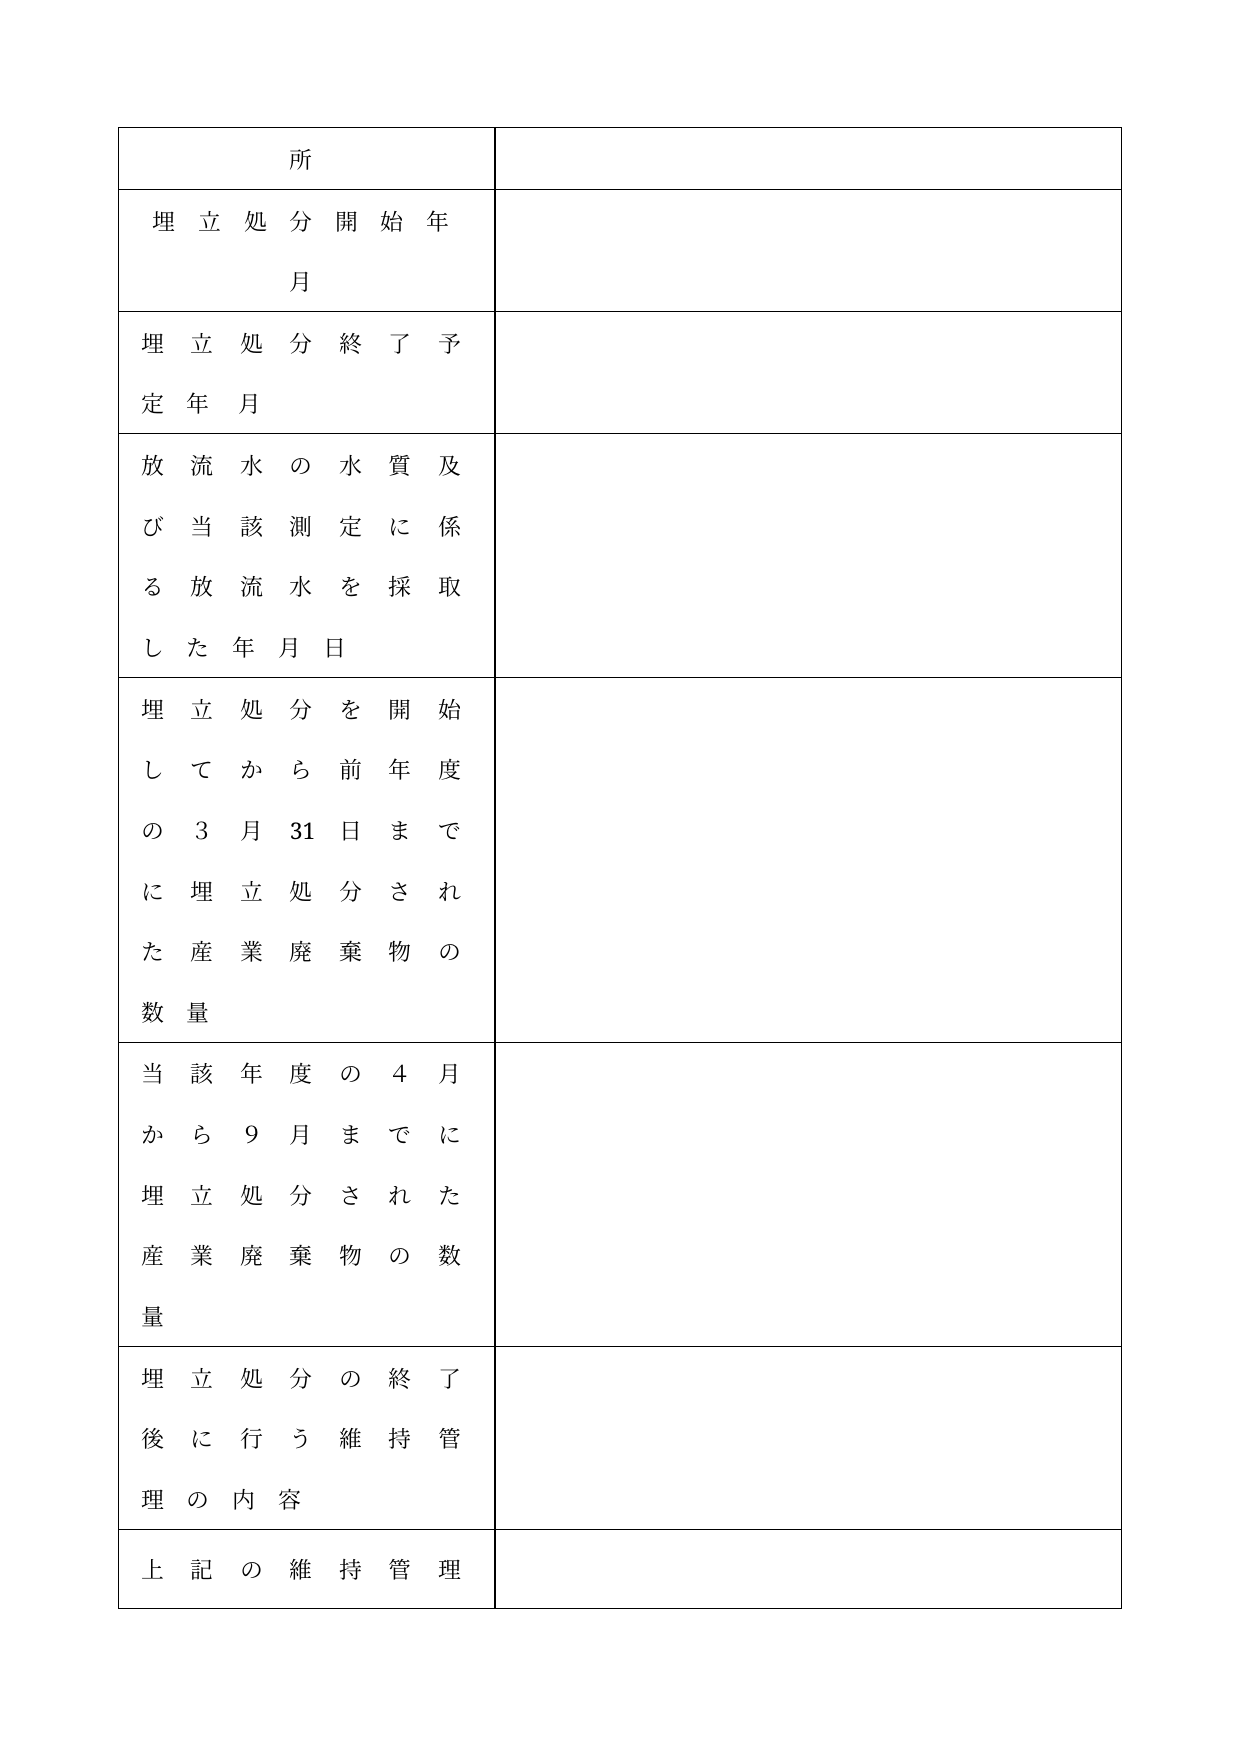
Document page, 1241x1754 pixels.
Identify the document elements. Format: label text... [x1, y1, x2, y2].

table_cell 埋立処分の終了後に行う維持管理の内容 [119, 1347, 494, 1529]
table_cell 放流水の水質及び当該測定に係る放流水を採取した年月日 [119, 434, 494, 677]
table_cell 埋立処分を開始してから前年度の３月31日までに埋立処分された産業廃棄物の数量 [119, 678, 494, 1042]
table_cell [496, 312, 1121, 433]
table_cell [496, 1347, 1121, 1529]
table_cell 当該年度の４月から９月までに埋立処分された産業廃棄物の数量 [119, 1043, 494, 1346]
table_cell [496, 1043, 1121, 1346]
table_cell 設置の場所 [119, 128, 494, 189]
table_cell 埋立処分終了予定年月 [119, 312, 494, 433]
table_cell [119, 1530, 494, 1608]
table_cell [496, 190, 1121, 311]
table_cell 埋立処分開始年月 [119, 190, 494, 311]
table_cell [496, 128, 1121, 189]
table_cell [496, 434, 1121, 677]
table_cell [496, 678, 1121, 1042]
table_cell [496, 1530, 1121, 1608]
